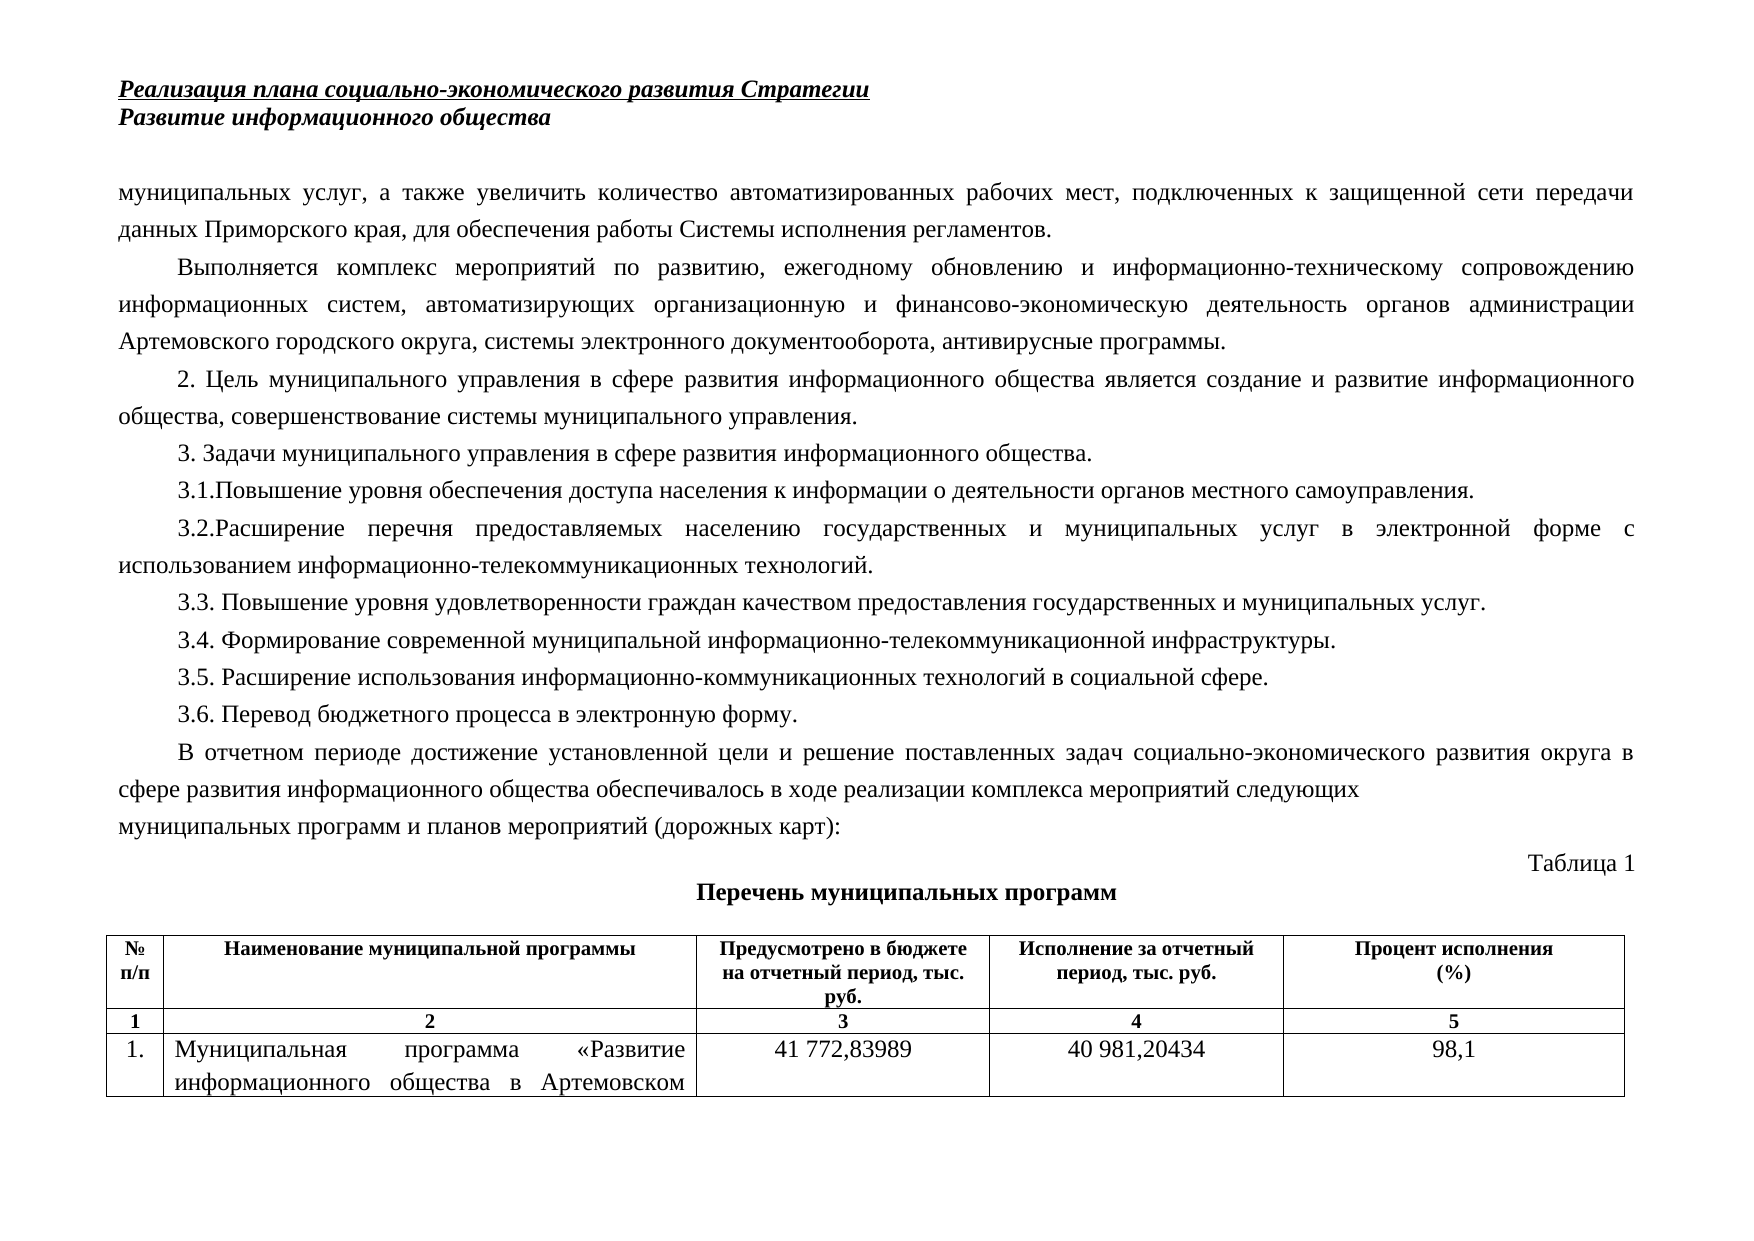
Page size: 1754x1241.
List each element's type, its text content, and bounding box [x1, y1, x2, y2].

table_cell 1. [107, 1034, 163, 1096]
text Выполняется комплекс мероприятий по развитию, ежегодному обновлению и информационно-техническому сопровождению информационных систем, автоматизирующих организационную и финансово-экономическую деятельность органов администрации Артемовского городского округа, системы электронного документооборота, антивирусные программы. [118, 252, 1636, 355]
table_header Наименование муниципальной программы [164, 936, 696, 1008]
text 3.5. Расширение использования информационно-коммуникационных технологий в социальной сфере. [118, 662, 1636, 691]
text 3.3. Повышение уровня удовлетворенности граждан качеством предоставления государственных и муниципальных услуг. [118, 587, 1636, 616]
text 2. Цель муниципального управления в сфере развития информационного общества является создание и развитие информационного общества, совершенствование системы муниципального управления. [118, 364, 1636, 430]
table_cell 1 [107, 1009, 163, 1033]
table_cell 98,1 [1284, 1034, 1624, 1096]
table_cell 2 [164, 1009, 696, 1033]
text муниципальных программ и планов мероприятий (дорожных карт): [118, 811, 1636, 840]
text 3.1.Повышение уровня обеспечения доступа населения к информации о деятельности органов местного самоуправления. [118, 476, 1636, 504]
text Таблица 1 [118, 848, 1636, 877]
table_cell 5 [1284, 1009, 1624, 1033]
text Перечень муниципальных программ [118, 877, 1636, 906]
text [118, 177, 1636, 243]
table_cell 41 772,83989 [697, 1034, 989, 1096]
text 3.2.Расширение перечня предоставляемых населению государственных и муниципальных услуг в электронной форме с использованием информационно-телекоммуникационных технологий. [118, 513, 1636, 579]
text 3. Задачи муниципального управления в сфере развития информационного общества. [118, 438, 1636, 467]
table_cell 3 [697, 1009, 989, 1033]
table_header № п/п [107, 936, 163, 1008]
text 3.6. Перевод бюджетного процесса в электронную форму. [118, 699, 1636, 728]
table_header Процент исполнения (%) [1284, 936, 1624, 1008]
table_header Предусмотрено в бюджете на отчетный период, тыс. руб. [697, 936, 989, 1008]
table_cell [164, 1034, 696, 1096]
table_cell 4 [990, 1009, 1283, 1033]
table_cell 40 981,20434 [990, 1034, 1283, 1096]
text В отчетном периоде достижение установленной цели и решение поставленных задач социально-экономического развития округа в сфере развития информационного общества обеспечивалось в ходе реализации комплекса мероприятий следующих [118, 737, 1636, 803]
table_header Исполнение за отчетный период, тыс. руб. [990, 936, 1283, 1008]
text 3.4. Формирование современной муниципальной информационно-телекоммуникационной инфраструктуры. [118, 625, 1636, 653]
